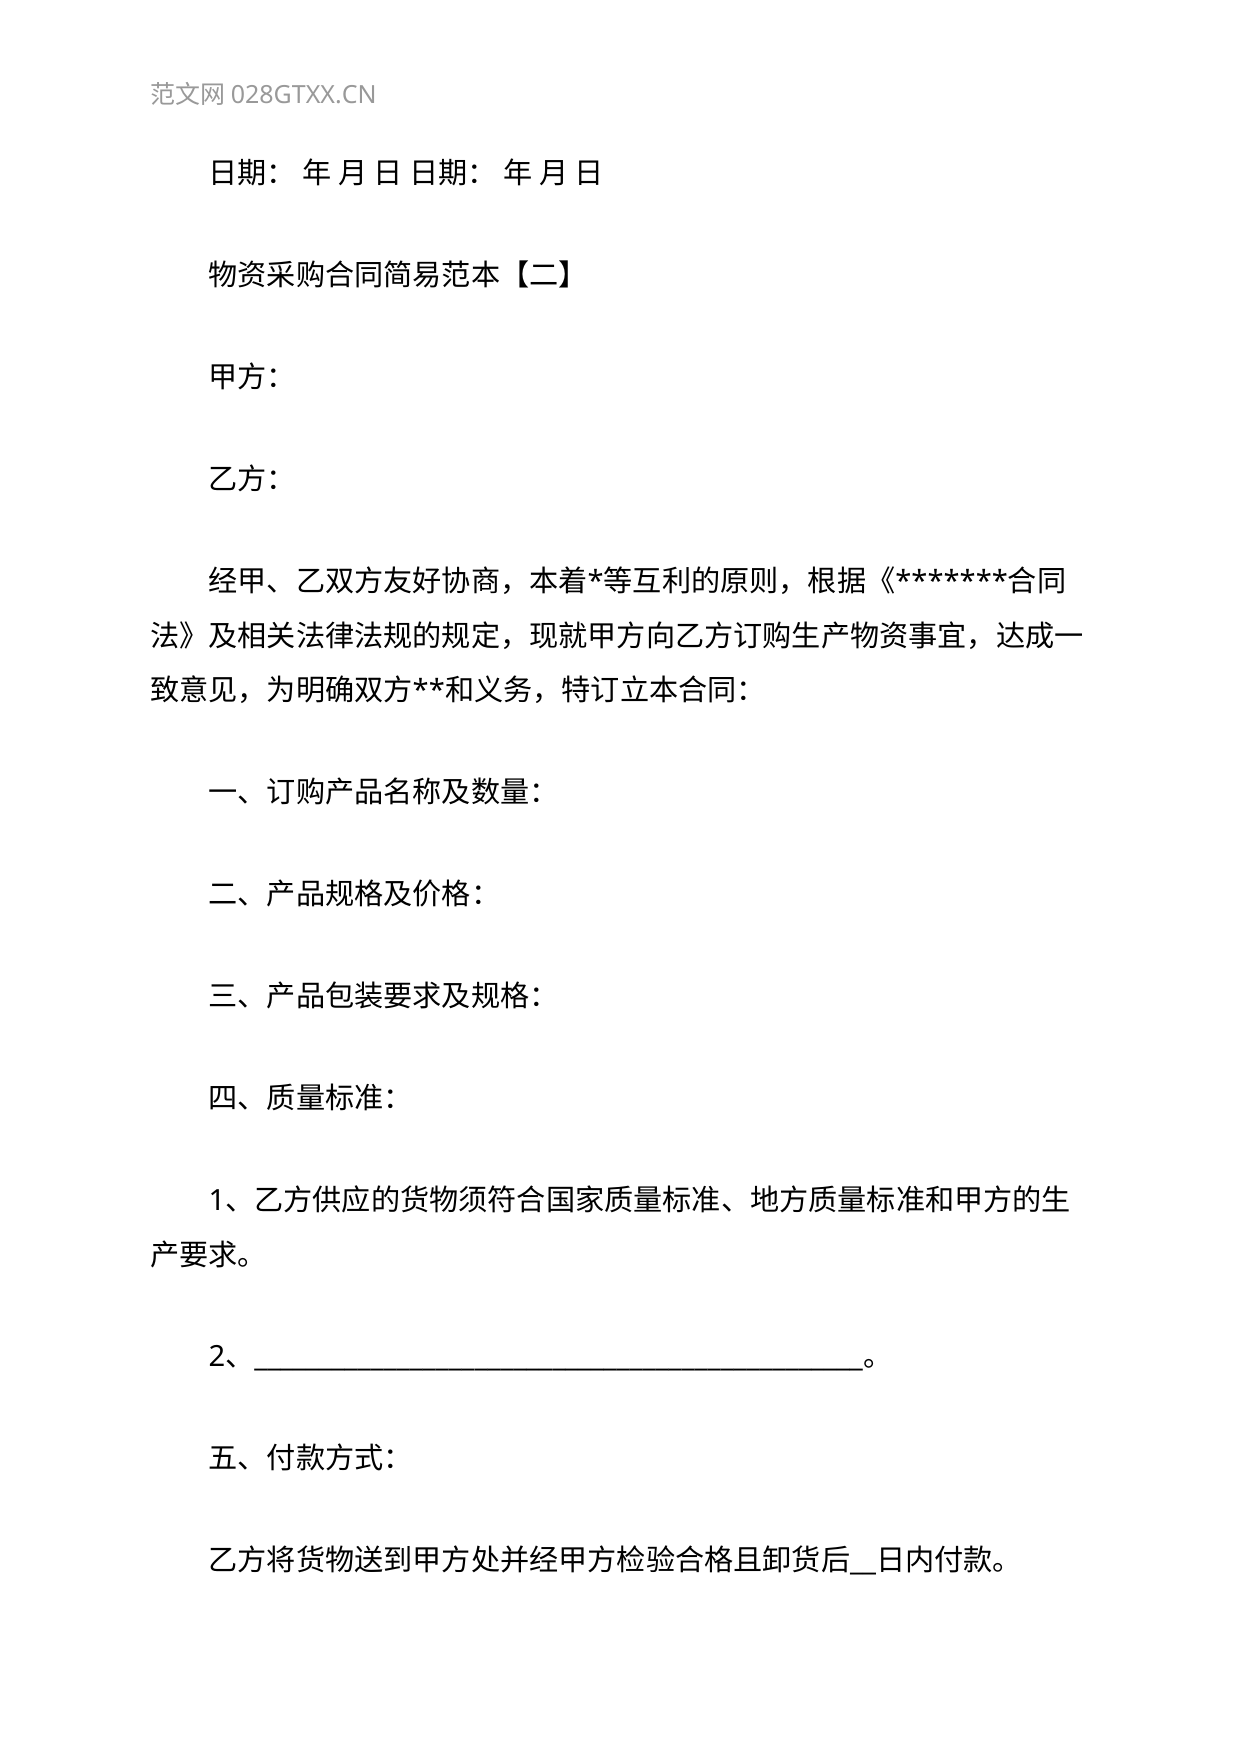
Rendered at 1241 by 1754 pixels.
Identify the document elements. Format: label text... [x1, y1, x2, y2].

text 三、产品包装要求及规格： [150, 972, 1090, 1015]
text 1、乙方供应的货物须符合国家质量标准、地方质量标准和甲方的生产要求。 [150, 1176, 1090, 1273]
text 甲方： [150, 353, 1090, 396]
text 二、产品规格及价格： [150, 871, 1090, 913]
text 物资采购合同简易范本【二】 [150, 252, 1090, 294]
text 日期： 年 月 日 日期： 年 月 日 [150, 150, 1090, 192]
text 五、付款方式： [150, 1435, 1090, 1477]
text 乙方： [150, 455, 1090, 498]
text 2、_______________________________________________。 [150, 1333, 1090, 1375]
text 乙方将货物送到甲方处并经甲方检验合格且卸货后__日内付款。 [150, 1537, 1090, 1579]
text 经甲、乙双方友好协商，本着*等互利的原则，根据《*******合同法》及相关法律法规的规定，现就甲方向乙方订购生产物资事宜，达成一致意见，为明确双方**和义务，特订立本合同： [150, 557, 1090, 709]
text 四、质量标准： [150, 1074, 1090, 1117]
text 一、订购产品名称及数量： [150, 769, 1090, 811]
